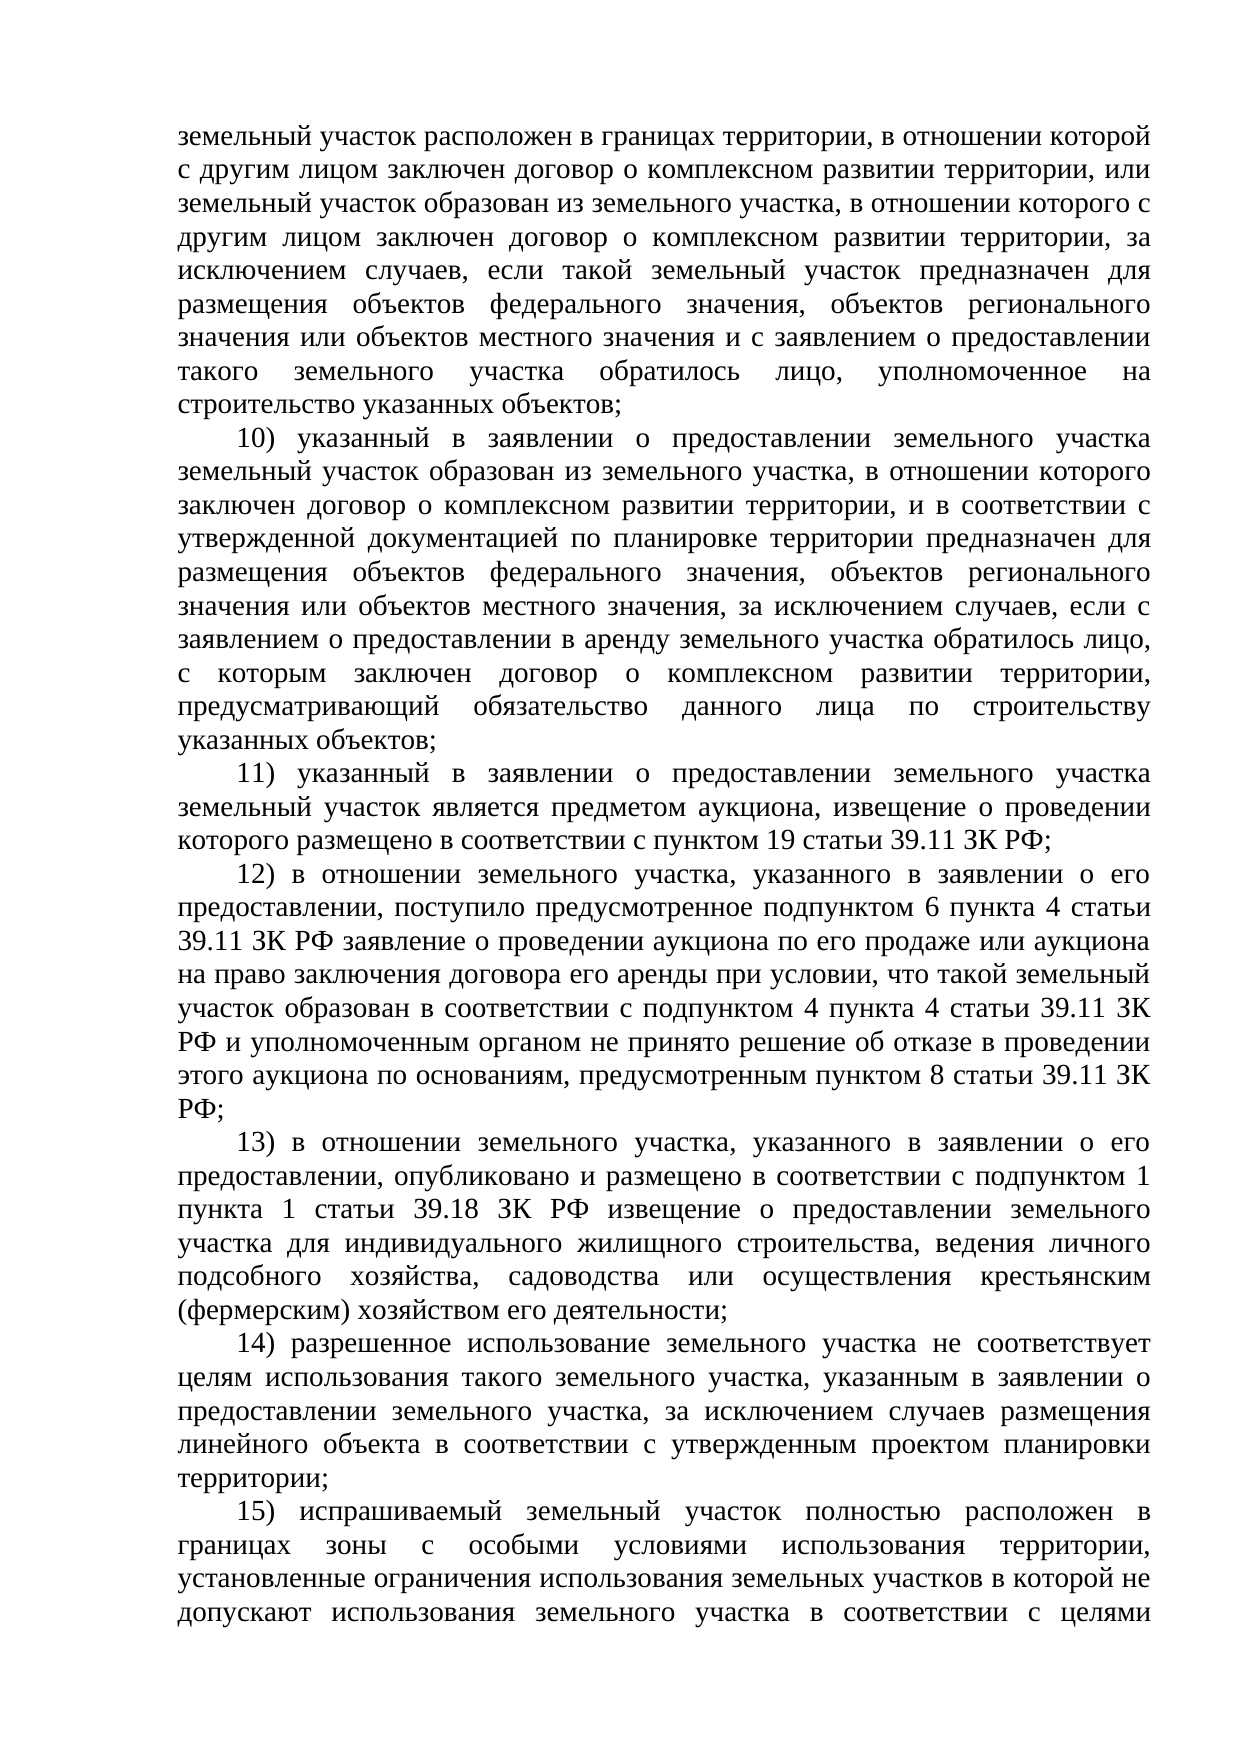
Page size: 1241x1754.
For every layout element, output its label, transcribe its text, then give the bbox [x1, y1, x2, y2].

text 13) в отношении земельного участка, указанного в заявлении о его предоставлении, опубликовано и размещено в соответствии с подпунктом 1 пункта 1 статьи 39.18 ЗК РФ извещение о предоставлении земельного участка для индивидуального жилищного строительства, ведения личного подсобного хозяйства, садоводства или осуществления крестьянским (фермерским) хозяйством его деятельности; [177, 1124, 1152, 1326]
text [177, 118, 1152, 420]
text 10) указанный в заявлении о предоставлении земельного участка земельный участок образован из земельного участка, в отношении которого заключен договор о комплексном развитии территории, и в соответствии с утвержденной документацией по планировке территории предназначен для размещения объектов федерального значения, объектов регионального значения или объектов местного значения, за исключением случаев, если с заявлением о предоставлении в аренду земельного участка обратилось лицо, с которым заключен договор о комплексном развитии территории, предусматривающий обязательство данного лица по строительству указанных объектов; [177, 420, 1152, 755]
text 11) указанный в заявлении о предоставлении земельного участка земельный участок является предметом аукциона, извещение о проведении которого размещено в соответствии с пунктом 19 статьи 39.11 ЗК РФ; [177, 755, 1152, 856]
text 14) разрешенное использование земельного участка не соответствует целям использования такого земельного участка, указанным в заявлении о предоставлении земельного участка, за исключением случаев размещения линейного объекта в соответствии с утвержденным проектом планировки территории; [177, 1326, 1152, 1493]
text 12) в отношении земельного участка, указанного в заявлении о его предоставлении, поступило предусмотренное подпунктом 6 пункта 4 статьи 39.11 ЗК РФ заявление о проведении аукциона по его продаже или аукциона на право заключения договора его аренды при условии, что такой земельный участок образован в соответствии с подпунктом 4 пункта 4 статьи 39.11 ЗК РФ и уполномоченным органом не принято решение об отказе в проведении этого аукциона по основаниям, предусмотренным пунктом 8 статьи 39.11 ЗК РФ; [177, 856, 1152, 1124]
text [177, 1493, 1152, 1627]
